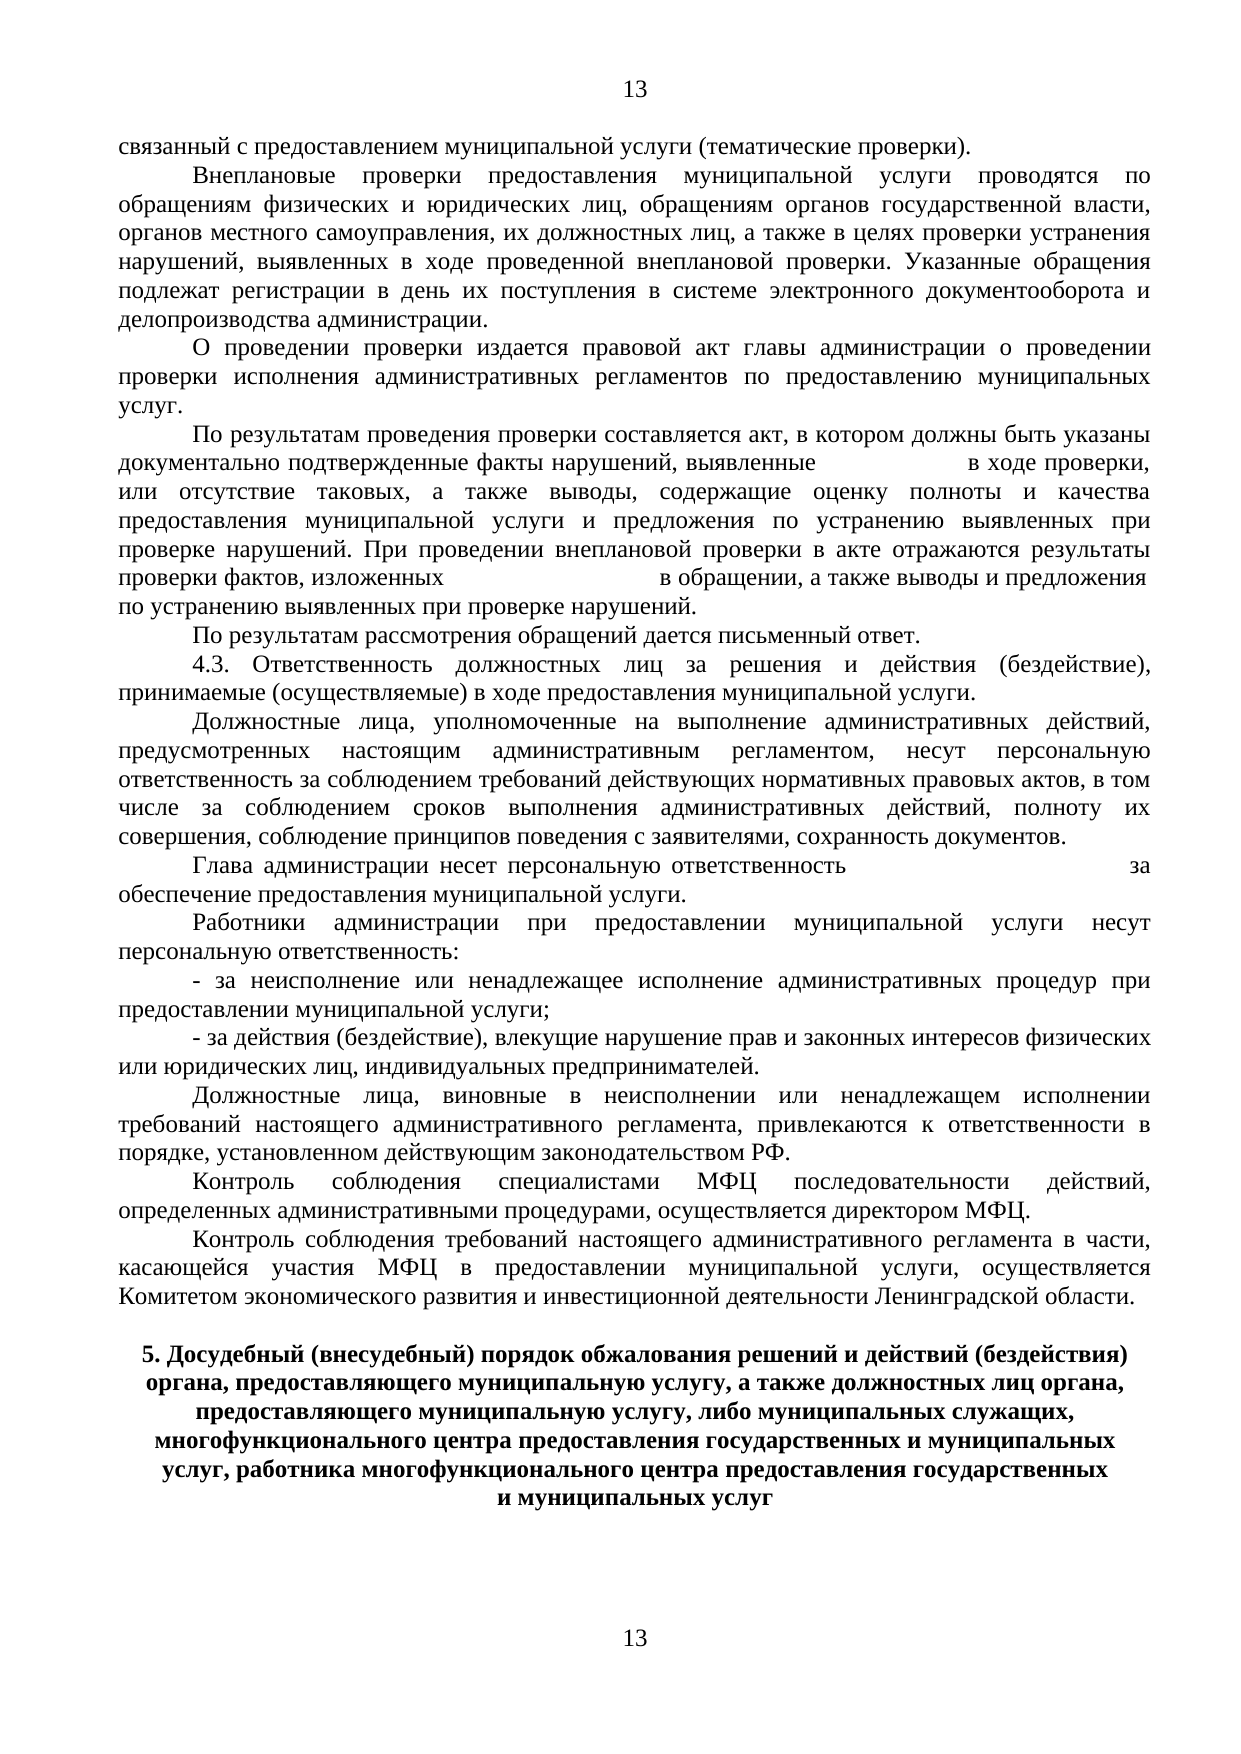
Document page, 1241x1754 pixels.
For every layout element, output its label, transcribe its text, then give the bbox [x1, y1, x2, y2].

title Должностные лица, уполномоченные на выполнение административных действий, предусмотренных настоящим административным регламентом, несут персональную ответственность за соблюдением требований действующих нормативных правовых актов, в том числе за соблюдением сроков выполнения административных действий, полноту их совершения, соблюдение принципов поведения с заявителями, сохранность документов. [118, 706, 1152, 850]
title - за действия (бездействие), влекущие нарушение прав и законных интересов физических или юридических лиц, индивидуальных предпринимателей. [118, 1022, 1152, 1080]
text и муниципальных услуг [118, 1482, 1152, 1511]
title Контроль соблюдения требований настоящего административного регламента в части, касающейся участия МФЦ в предоставлении муниципальной услуги, осуществляется Комитетом экономического развития и инвестиционной деятельности Ленинградской области. [118, 1224, 1152, 1310]
text 5. Досудебный (внесудебный) порядок обжалования решений и действий (бездействия) органа, предоставляющего муниципальную услугу, а также должностных лиц органа, предоставляющего муниципальную услугу, либо муниципальных служащих, многофункционального центра предоставления государственных и муниципальных услуг, работника многофункционального центра предоставления государственных [118, 1339, 1152, 1482]
title 4.3. Ответственность должностных лиц за решения и действия (бездействие), принимаемые (осуществляемые) в ходе предоставления муниципальной услуги. [118, 649, 1152, 706]
title Работники администрации при предоставлении муниципальной услуги несут персональную ответственность: [118, 907, 1152, 965]
title Внеплановые проверки предоставления муниципальной услуги проводятся по обращениям физических и юридических лиц, обращениям органов государственной власти, органов местного самоуправления, их должностных лиц, а также в целях проверки устранения нарушений, выявленных в ходе проведенной внеплановой проверки. Указанные обращения подлежат регистрации в день их поступления в системе электронного документооборота и делопроизводства администрации. [118, 160, 1152, 332]
title Должностные лица, виновные в неисполнении или ненадлежащем исполнении требований настоящего административного регламента, привлекаются к ответственности в порядке, установленном действующим законодательством РФ. [118, 1080, 1152, 1166]
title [118, 131, 1152, 160]
title Глава администрации несет персональную ответственность за обеспечение предоставления муниципальной услуги. [118, 850, 1152, 907]
title О проведении проверки издается правовой акт главы администрации о проведении проверки исполнения административных регламентов по предоставлению муниципальных услуг. [118, 332, 1152, 419]
title По результатам проведения проверки составляется акт, в котором должны быть указаны документально подтвержденные факты нарушений, выявленные в ходе проверки, или отсутствие таковых, а также выводы, содержащие оценку полноты и качества предоставления муниципальной услуги и предложения по устранению выявленных при проверке нарушений. При проведении внеплановой проверки в акте отражаются результаты проверки фактов, изложенных в обращении, а также выводы и предложения по устранению выявленных при проверке нарушений. [118, 419, 1152, 620]
title - за неисполнение или ненадлежащее исполнение административных процедур при предоставлении муниципальной услуги; [118, 965, 1152, 1022]
title Контроль соблюдения специалистами МФЦ последовательности действий, определенных административными процедурами, осуществляется директором МФЦ. [118, 1166, 1152, 1224]
title По результатам рассмотрения обращений дается письменный ответ. [118, 620, 1152, 649]
